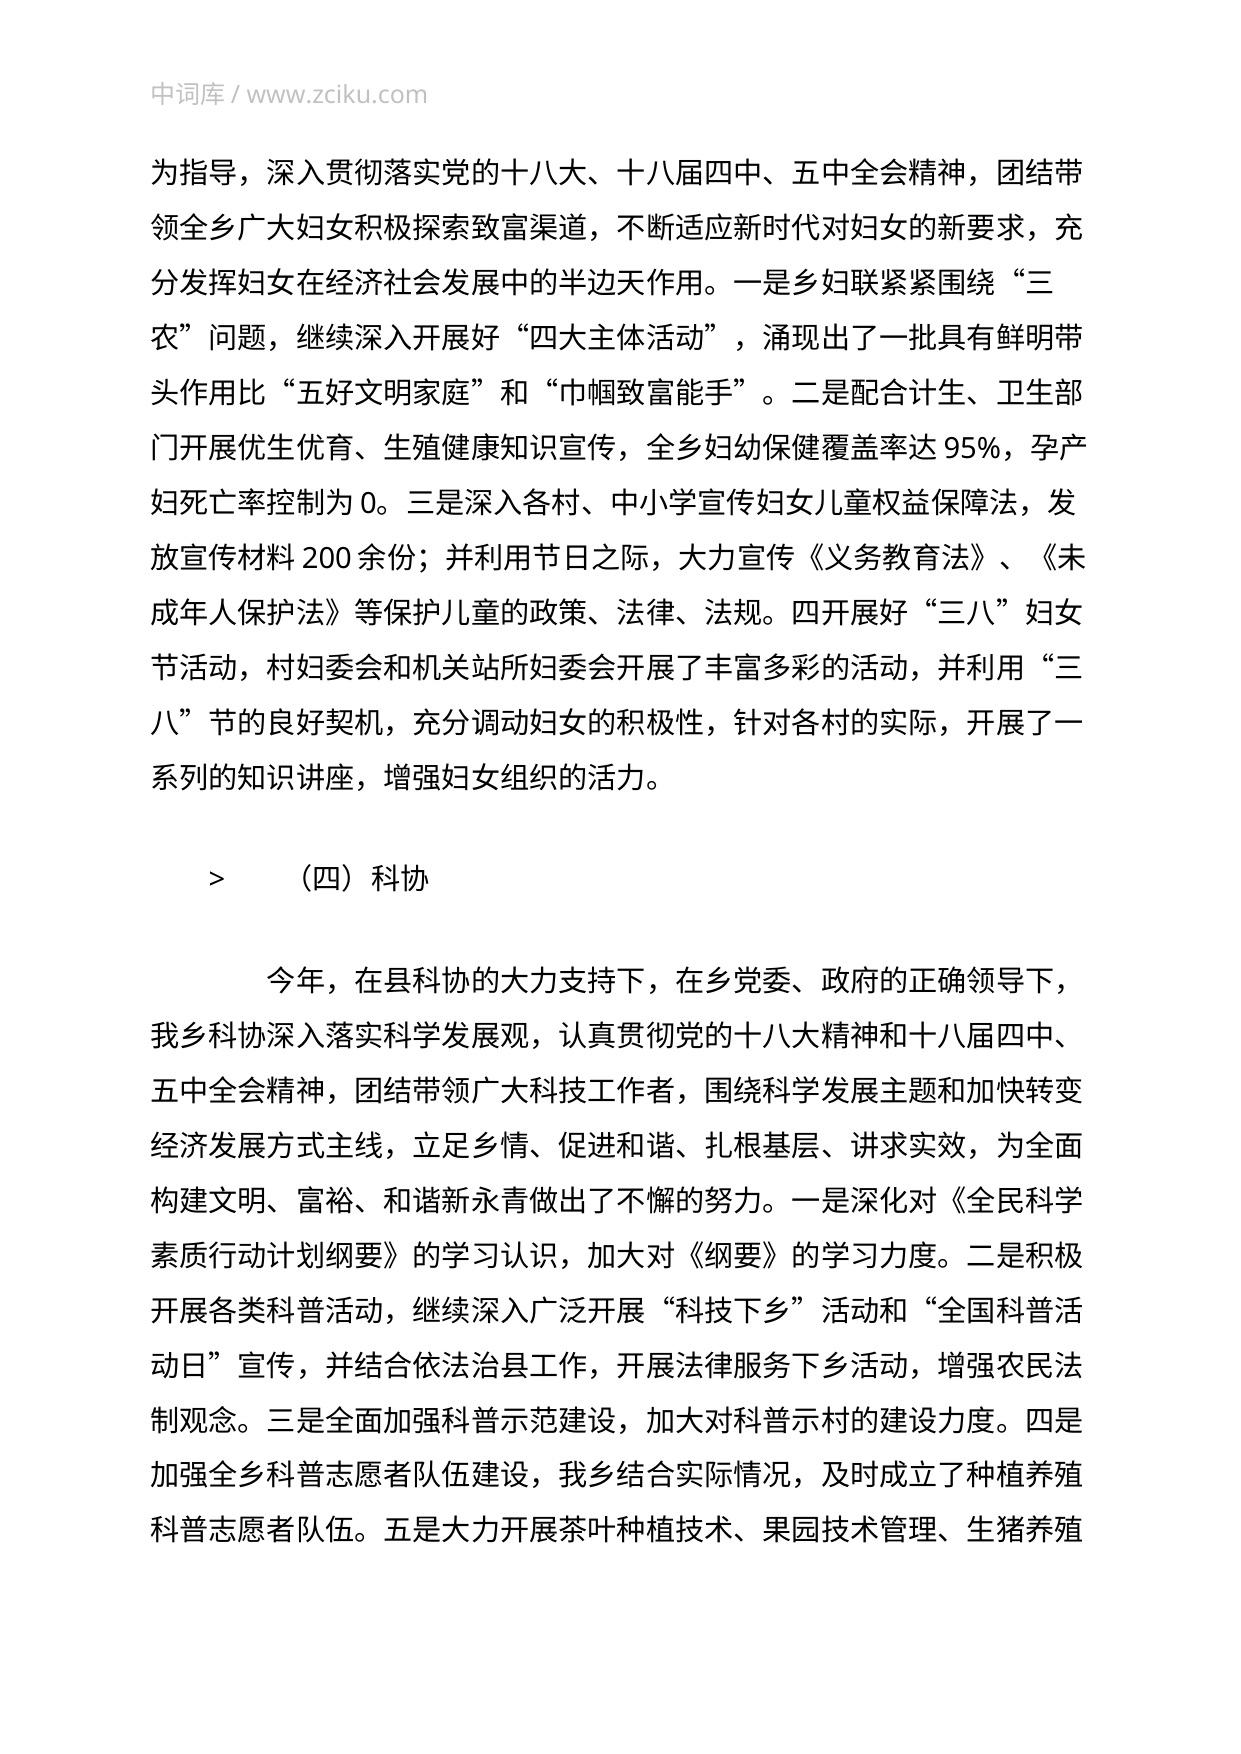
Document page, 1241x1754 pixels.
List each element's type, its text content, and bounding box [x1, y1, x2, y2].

text > （四）科协 [150, 856, 1090, 898]
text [150, 958, 1090, 1549]
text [150, 150, 1090, 796]
